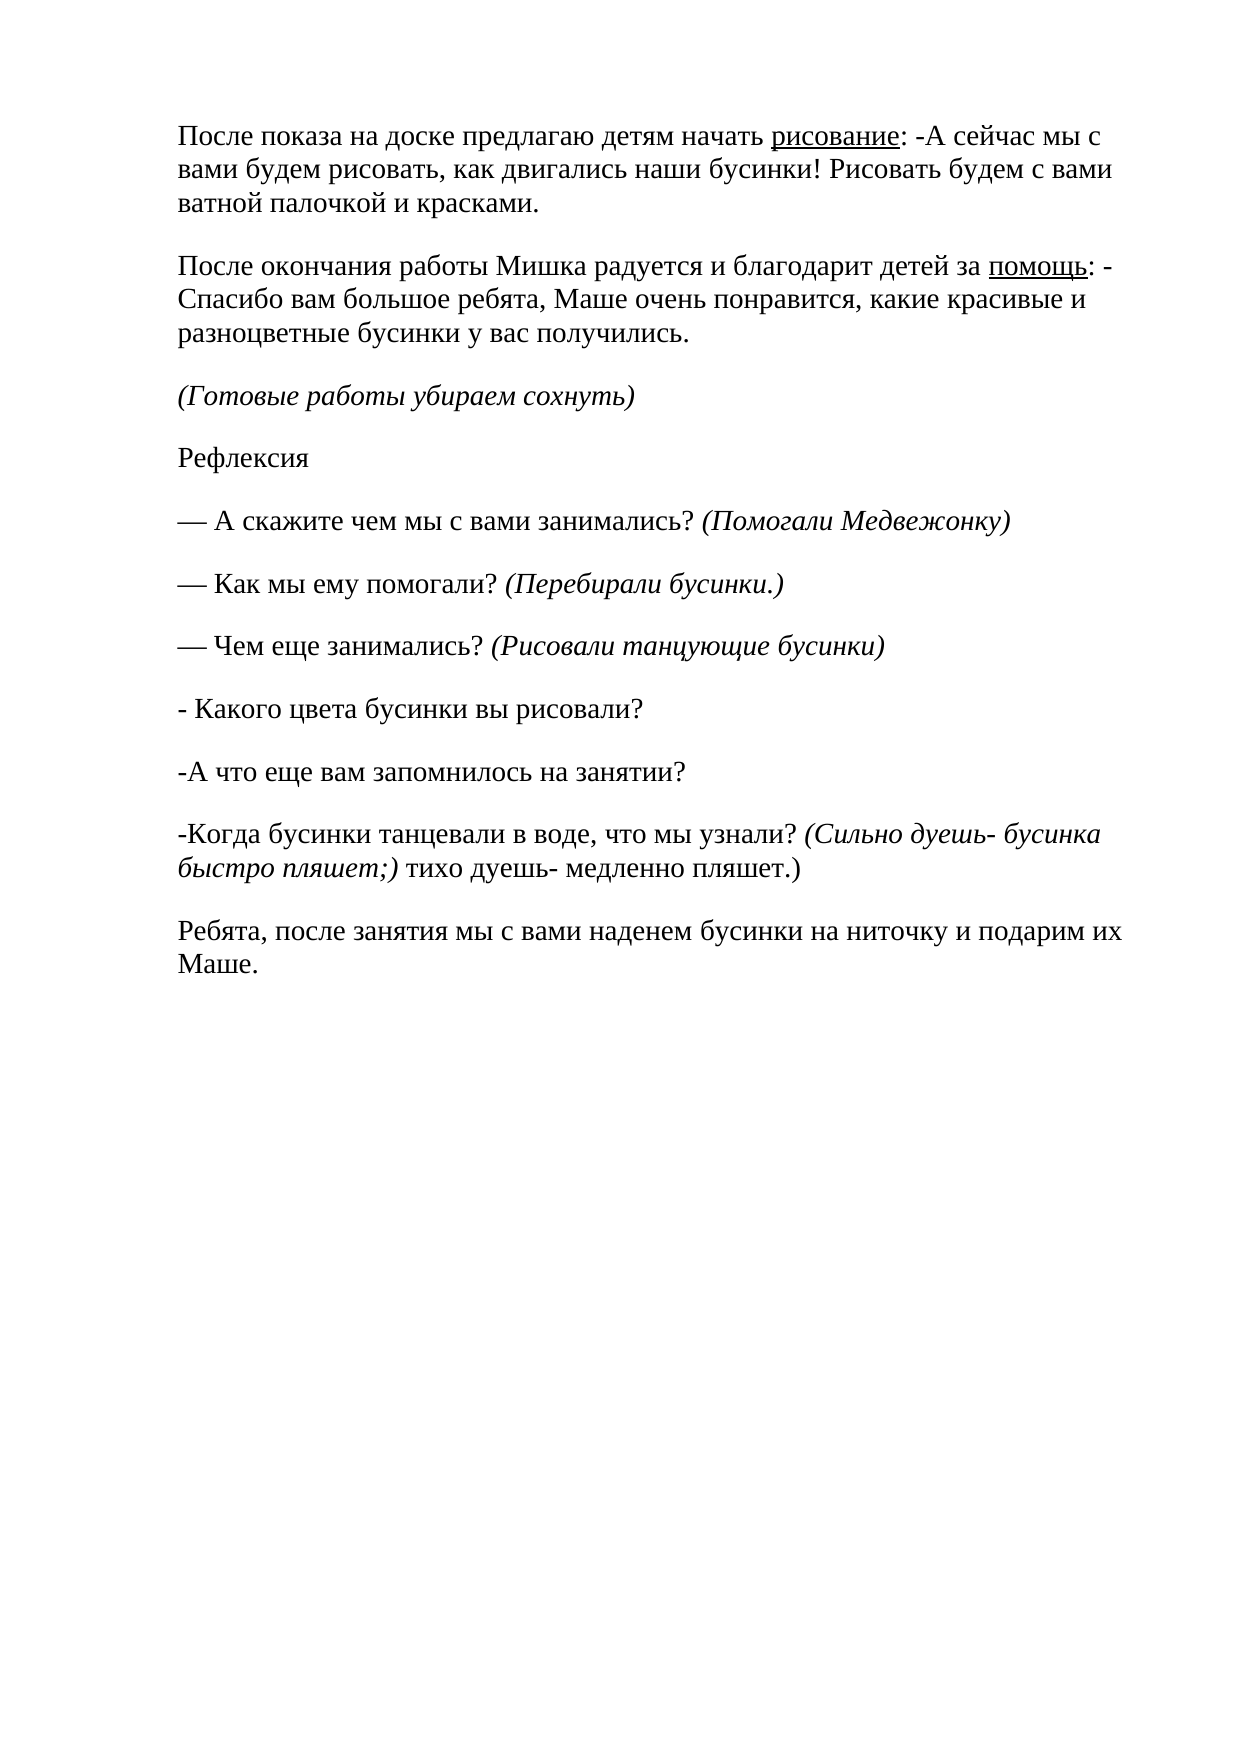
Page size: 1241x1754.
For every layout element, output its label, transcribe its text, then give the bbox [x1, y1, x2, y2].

text — А скажите чем мы с вами занимались? (Помогали Медвежонку) [177, 503, 1152, 537]
text Рефлексия [177, 440, 1152, 474]
text -А что еще вам запомнилось на занятии? [177, 754, 1152, 787]
text Ребята, после занятия мы с вами наденем бусинки на ниточку и подарим их Маше. [177, 913, 1152, 980]
text После окончания работы Мишка радуется и благодарит детей за помощь: - Спасибо вам большое ребята, Маше очень понравится, какие красивые и разноцветные бусинки у вас получились. [177, 248, 1152, 348]
text - Какого цвета бусинки вы рисовали? [177, 691, 1152, 725]
text -Когда бусинки танцевали в воде, что мы узнали? (Сильно дуешь- бусинка быстро пляшет;) тихо дуешь- медленно пляшет.) [177, 817, 1152, 884]
text (Готовые работы убираем сохнуть) [177, 378, 1152, 411]
text — Как мы ему помогали? (Перебирали бусинки.) [177, 566, 1152, 599]
text После показа на доске предлагаю детям начать рисование: -А сейчас мы с вами будем рисовать, как двигались наши бусинки! Рисовать будем с вами ватной палочкой и красками. [177, 118, 1152, 219]
text — Чем еще занимались? (Рисовали танцующие бусинки) [177, 628, 1152, 662]
